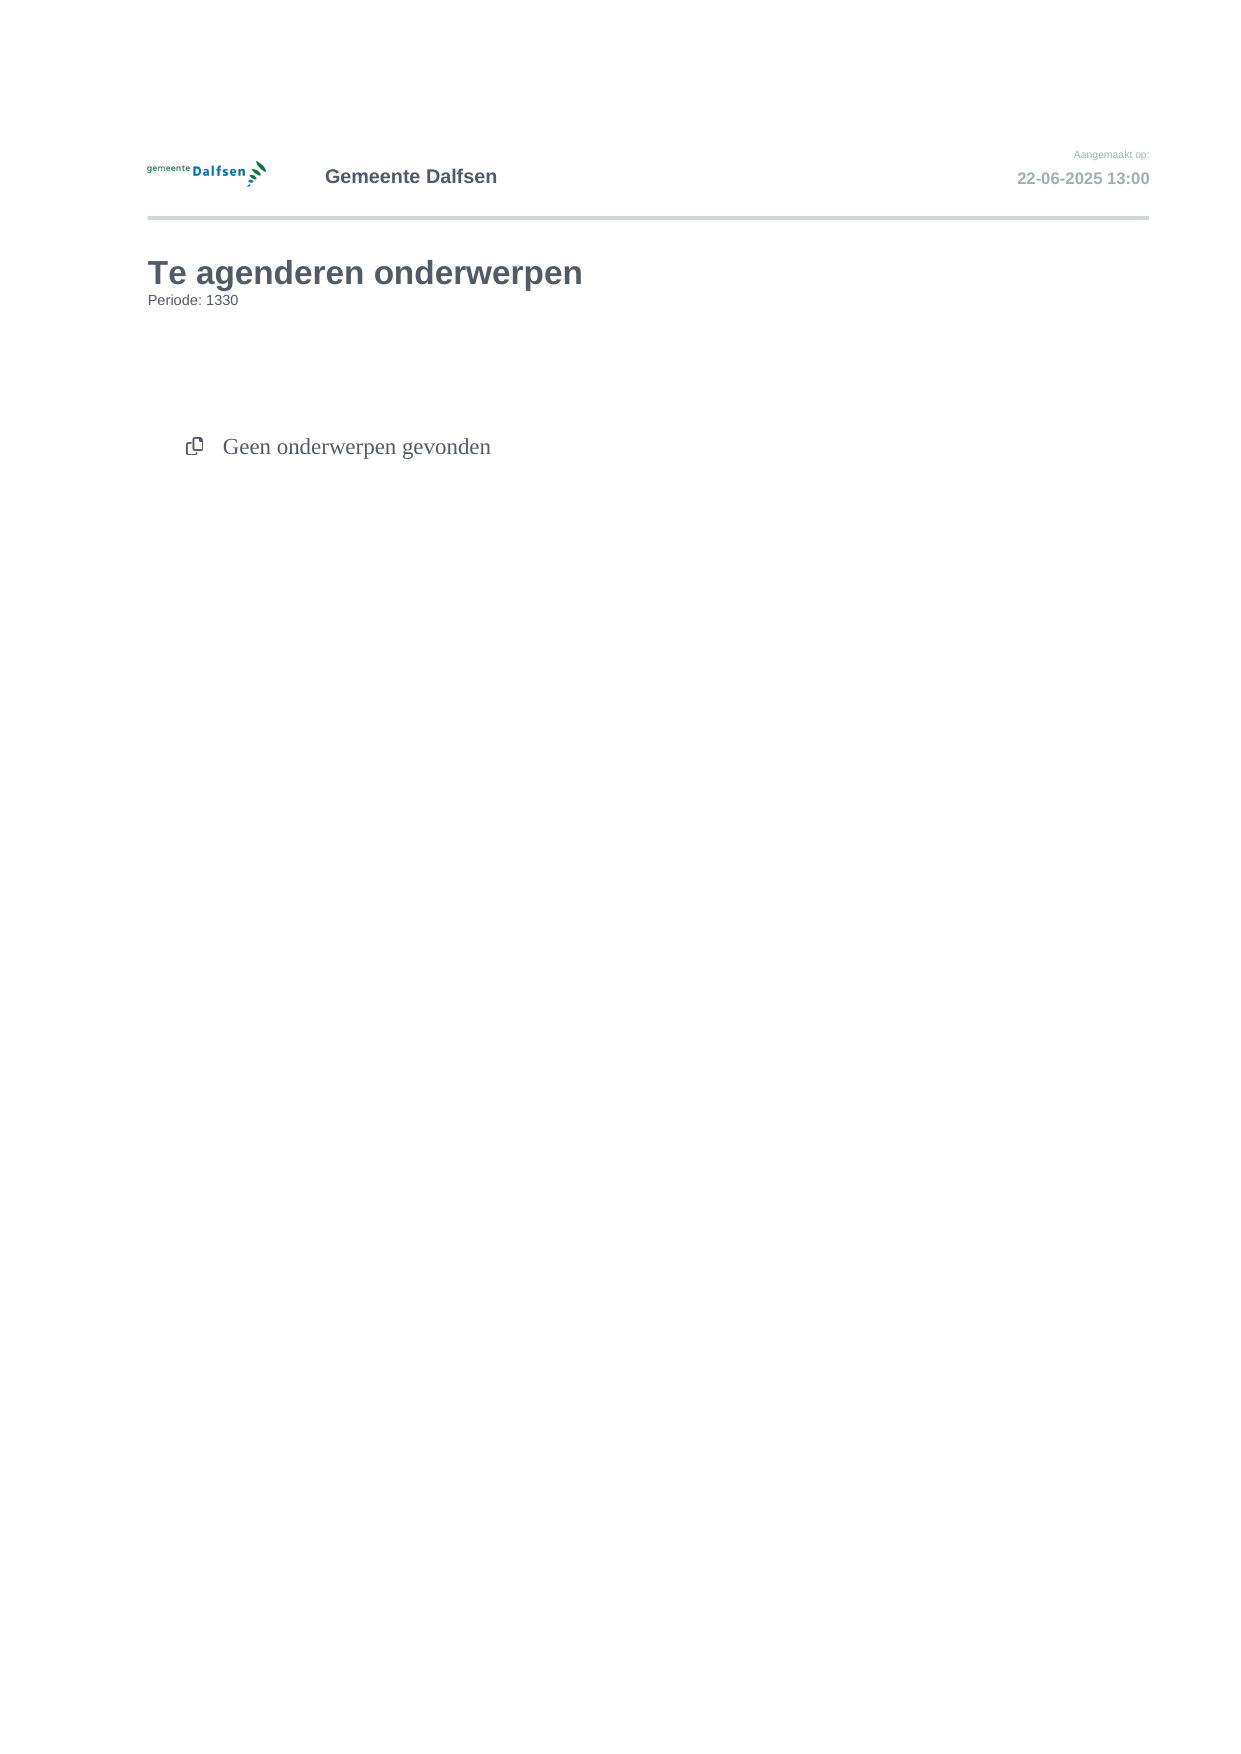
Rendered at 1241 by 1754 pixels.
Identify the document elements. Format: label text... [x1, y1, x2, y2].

table_header Te agenderen onderwerpen [148, 245, 727, 292]
picture [147, 216, 1150, 220]
list Geen onderwerpen gevonden [185, 433, 1093, 459]
picture [186, 437, 203, 455]
picture [147, 161, 266, 187]
table_header Aangemaakt op: [727, 148, 1149, 161]
table_header Gemeente Dalfsen [325, 148, 727, 188]
table_header [148, 148, 325, 188]
table_cell Periode: 1330 [148, 292, 727, 325]
table_cell 22-06-2025 13:00 [727, 161, 1149, 188]
